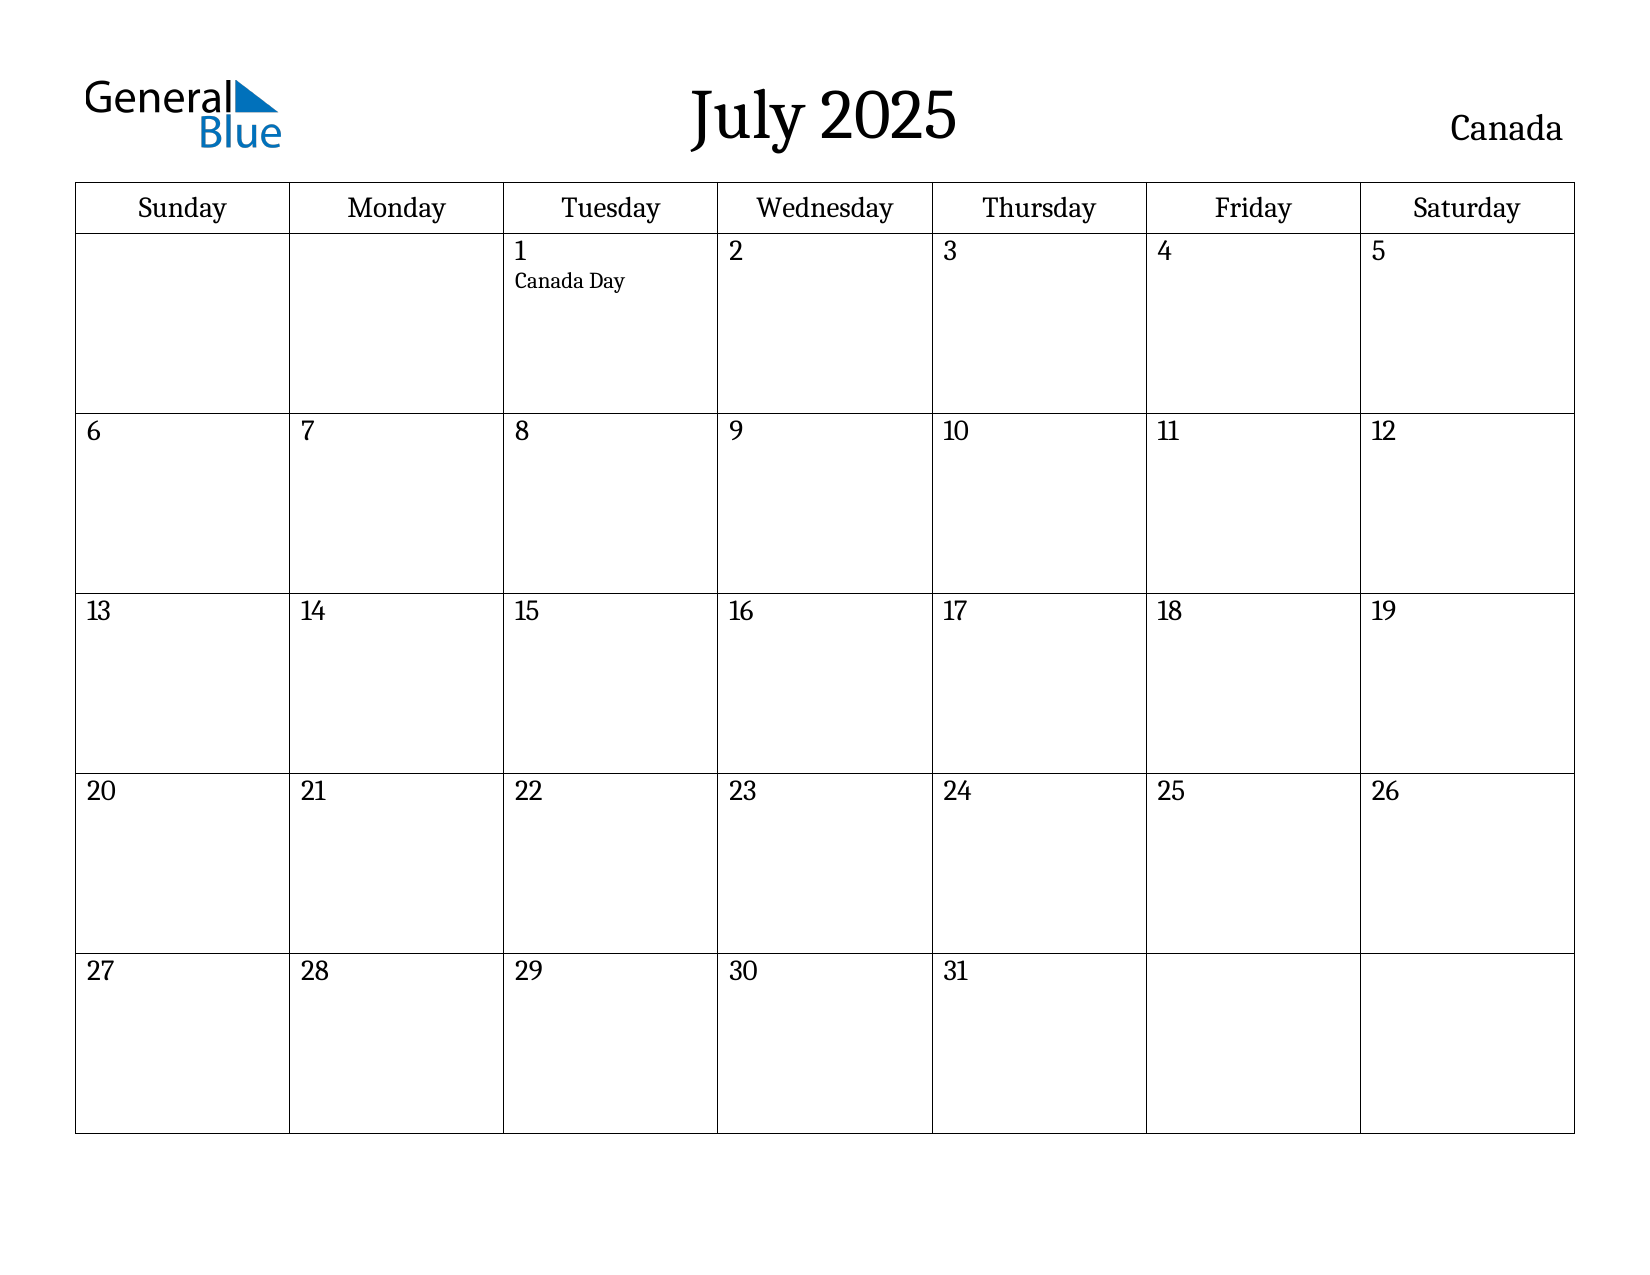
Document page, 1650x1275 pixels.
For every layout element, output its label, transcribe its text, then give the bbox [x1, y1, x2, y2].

table_cell [1147, 988, 1360, 1133]
table_header July 2025 [504, 75, 1146, 182]
table_cell 18 [1147, 594, 1360, 627]
table_cell 23 [718, 774, 932, 807]
table_cell Friday [1147, 183, 1360, 233]
table_cell [76, 627, 289, 773]
table_cell [76, 808, 289, 953]
table_cell 6 [76, 414, 289, 447]
table_cell Sunday [76, 183, 289, 233]
table_cell [504, 988, 717, 1133]
table_cell [1147, 267, 1360, 413]
table_cell [1361, 627, 1574, 773]
table_cell 16 [718, 594, 932, 627]
table_cell 17 [933, 594, 1146, 627]
table_cell 11 [1147, 414, 1360, 447]
table_cell [933, 448, 1146, 593]
table_cell 26 [1361, 774, 1574, 807]
table_cell 20 [76, 774, 289, 807]
table_cell Wednesday [718, 183, 932, 233]
table_cell 5 [1361, 234, 1574, 267]
table_cell [933, 267, 1146, 413]
table_cell 24 [933, 774, 1146, 807]
table_cell Canada Day [504, 267, 717, 413]
table_cell [933, 808, 1146, 953]
table_cell 7 [290, 414, 503, 447]
table_cell [290, 234, 503, 267]
table_cell 3 [933, 234, 1146, 267]
table_cell 21 [290, 774, 503, 807]
table_cell [1147, 954, 1360, 987]
table_cell [76, 234, 289, 267]
table_cell 10 [933, 414, 1146, 447]
table_cell [76, 267, 289, 413]
table_cell Thursday [933, 183, 1146, 233]
table_cell [718, 627, 932, 773]
table_cell 14 [290, 594, 503, 627]
table_cell [1361, 954, 1574, 987]
table_cell [504, 448, 717, 593]
table_cell [1361, 988, 1574, 1133]
table_cell [290, 448, 503, 593]
table_cell [76, 448, 289, 593]
table_cell 28 [290, 954, 503, 987]
table_cell 29 [504, 954, 717, 987]
table_cell 12 [1361, 414, 1574, 447]
table_cell 25 [1147, 774, 1360, 807]
table_cell [290, 808, 503, 953]
table_cell 2 [718, 234, 932, 267]
table_cell [290, 627, 503, 773]
table_cell Tuesday [504, 183, 717, 233]
table_cell 8 [504, 414, 717, 447]
table_cell [933, 988, 1146, 1133]
table_cell [1361, 808, 1574, 953]
table_cell Monday [290, 183, 503, 233]
table_cell [1147, 808, 1360, 953]
table_cell 19 [1361, 594, 1574, 627]
table_cell [504, 808, 717, 953]
table_cell Saturday [1361, 183, 1574, 233]
table_cell [76, 988, 289, 1133]
table_cell 4 [1147, 234, 1360, 267]
table_cell [1361, 448, 1574, 593]
picture [86, 80, 281, 148]
table_cell 30 [718, 954, 932, 987]
table_cell [1147, 448, 1360, 593]
table_cell [290, 988, 503, 1133]
table_cell [718, 448, 932, 593]
table_cell [504, 627, 717, 773]
table_cell [718, 808, 932, 953]
table_cell 1 [504, 234, 717, 267]
table_cell 9 [718, 414, 932, 447]
table_cell 15 [504, 594, 717, 627]
table_cell 13 [76, 594, 289, 627]
table_cell 31 [933, 954, 1146, 987]
table_cell [933, 627, 1146, 773]
table_header Canada [1146, 75, 1574, 182]
table_cell [290, 267, 503, 413]
table_cell [1147, 627, 1360, 773]
table_cell [718, 267, 932, 413]
table_header [76, 75, 503, 182]
table_cell 22 [504, 774, 717, 807]
table_cell [718, 988, 932, 1133]
table_cell 27 [76, 954, 289, 987]
table_cell [1361, 267, 1574, 413]
